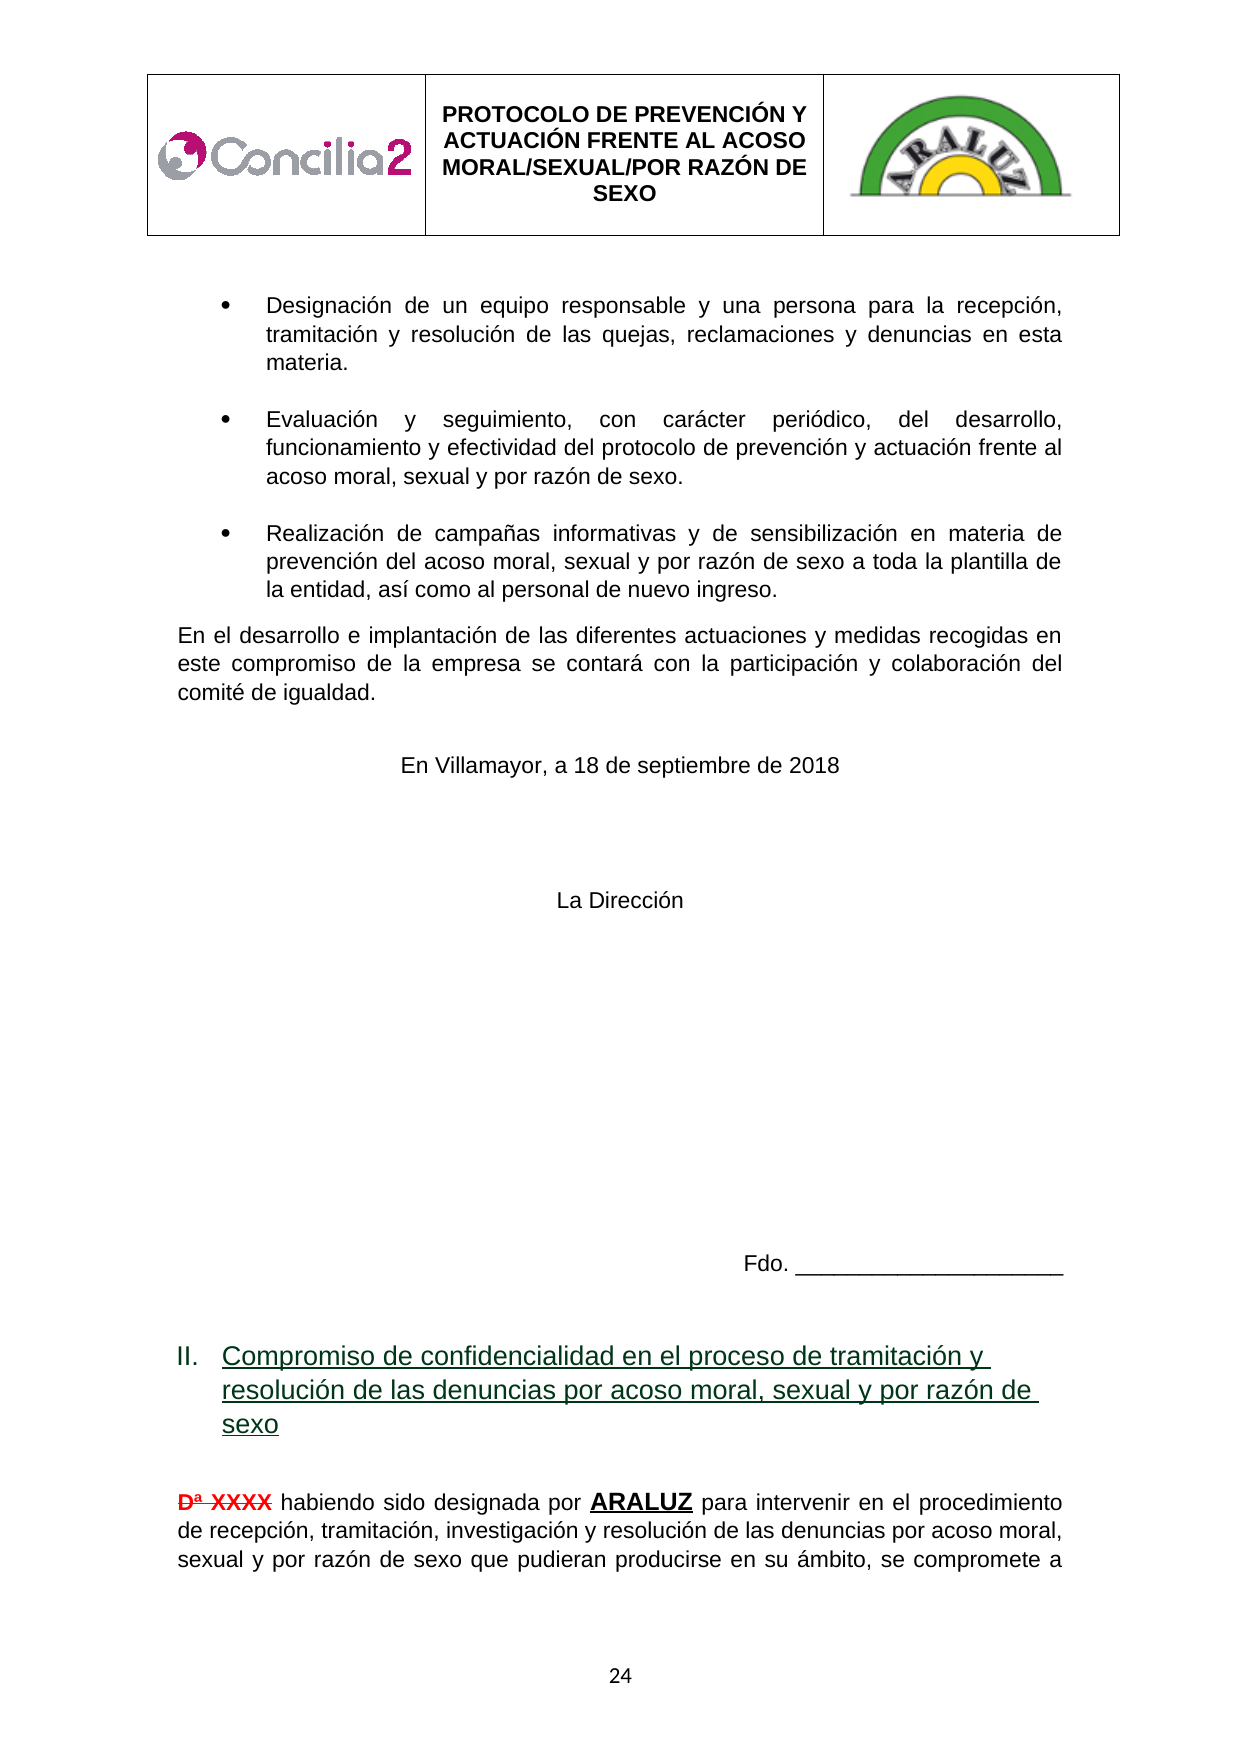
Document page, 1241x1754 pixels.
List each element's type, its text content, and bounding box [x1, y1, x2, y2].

list Designación de un equipo responsable y una persona para la recepción, tramitación y resolución de las quejas, reclamaciones y denuncias en esta materia. [222, 292, 1063, 375]
text La Dirección [177, 887, 1063, 914]
subtitle Compromiso de confidencialidad en el proceso de tramitación y resolución de las denuncias por acoso moral, sexual y por razón de sexo [176, 1340, 1063, 1439]
list Evaluación y seguimiento, con carácter periódico, del desarrollo, funcionamiento y efectividad del protocolo de prevención y actuación frente al acoso moral, sexual y por razón de sexo. [222, 406, 1063, 489]
text En Villamayor, a 18 de septiembre de 2018 [177, 723, 1063, 778]
text En el desarrollo e implantación de las diferentes actuaciones y medidas recogidas en este compromiso de la empresa se contará con la participación y colaboración del comité de igualdad. [177, 622, 1063, 705]
list Realización de campañas informativas y de sensibilización en materia de prevención del acoso moral, sexual y por razón de sexo a toda la plantilla de la entidad, así como al personal de nuevo ingreso. [222, 519, 1063, 603]
picture [155, 117, 414, 194]
text Fdo. _____________________ [177, 1250, 1063, 1276]
picture [845, 87, 1098, 225]
